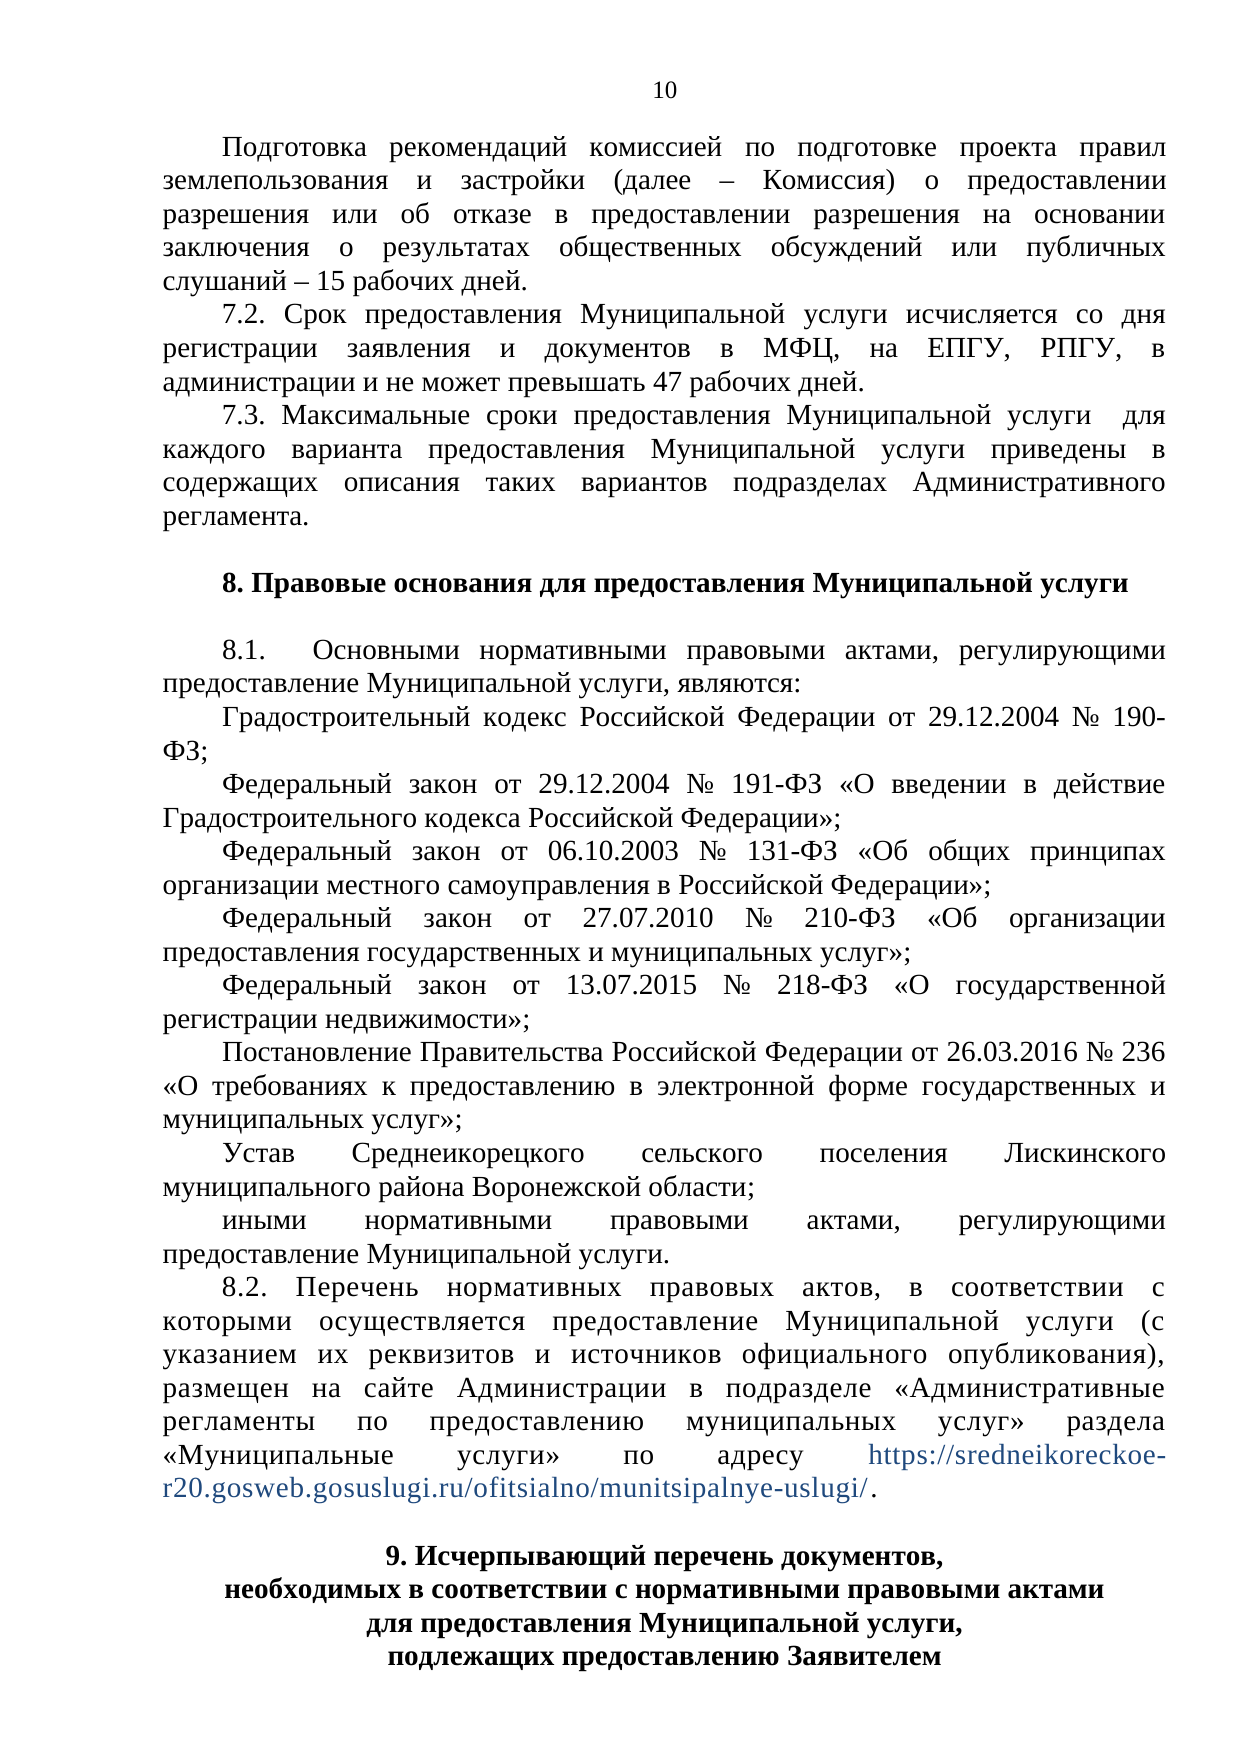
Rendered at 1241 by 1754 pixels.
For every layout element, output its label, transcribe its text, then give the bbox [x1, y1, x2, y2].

text Федеральный закон от 13.07.2015 № 218-ФЗ «О государственной регистрации недвижимости»; [162, 967, 1167, 1034]
text 9. Исчерпывающий перечень документов, [162, 1538, 1167, 1571]
text Постановление Правительства Российской Федерации от 26.03.2016 № 236 «О требованиях к предоставлению в электронной форме государственных и муниципальных услуг»; [162, 1034, 1167, 1135]
text необходимых в соответствии с нормативными правовыми актами [162, 1571, 1167, 1605]
text Устав Среднеикорецкого сельского поселения Лискинского муниципального района Воронежской области; [162, 1135, 1167, 1202]
text Федеральный закон от 27.07.2010 № 210-ФЗ «Об организации предоставления государственных и муниципальных услуг»; [162, 900, 1167, 967]
text Подготовка рекомендаций комиссией по подготовке проекта правил землепользования и застройки (далее – Комиссия) о предоставлении разрешения или об отказе в предоставлении разрешения на основании заключения о результатах общественных обсуждений или публичных слушаний – 15 рабочих дней. [162, 129, 1167, 297]
text 8.1. Основными нормативными правовыми актами, регулирующими предоставление Муниципальной услуги, являются: [162, 632, 1167, 699]
text подлежащих предоставлению Заявителем [162, 1638, 1167, 1672]
text Федеральный закон от 06.10.2003 № 131-ФЗ «Об общих принципах организации местного самоуправления в Российской Федерации»; [162, 833, 1167, 900]
text для предоставления Муниципальной услуги, [162, 1605, 1167, 1638]
text иными нормативными правовыми актами, регулирующими предоставление Муниципальной услуги. [162, 1202, 1167, 1269]
text Федеральный закон от 29.12.2004 № 191-ФЗ «О введении в действие Градостроительного кодекса Российской Федерации»; [162, 766, 1167, 833]
text Градостроительный кодекс Российской Федерации от 29.12.2004 № 190-ФЗ; [162, 699, 1167, 766]
text 7.3. Максимальные сроки предоставления Муниципальной услуги для каждого варианта предоставления Муниципальной услуги приведены в содержащих описания таких вариантов подразделах Административного регламента. [162, 397, 1167, 531]
text 8. Правовые основания для предоставления Муниципальной услуги [162, 565, 1167, 598]
text 7.2. Срок предоставления Муниципальной услуги исчисляется со дня регистрации заявления и документов в МФЦ, на ЕПГУ, РПГУ, в администрации и не может превышать 47 рабочих дней. [162, 297, 1167, 397]
text 8.2. Перечень нормативных правовых актов, в соответствии с которыми осуществляется предоставление Муниципальной услуги (с указанием их реквизитов и источников официального опубликования), размещен на сайте Администрации в подразделе «Административные регламенты по предоставлению муниципальных услуг» раздела «Муниципальные услуги» по адресу https://sredneikoreckoe-r20.gosweb.gosuslugi.ru/ofitsialno/munitsipalnye-uslugi/. [162, 1269, 1167, 1504]
